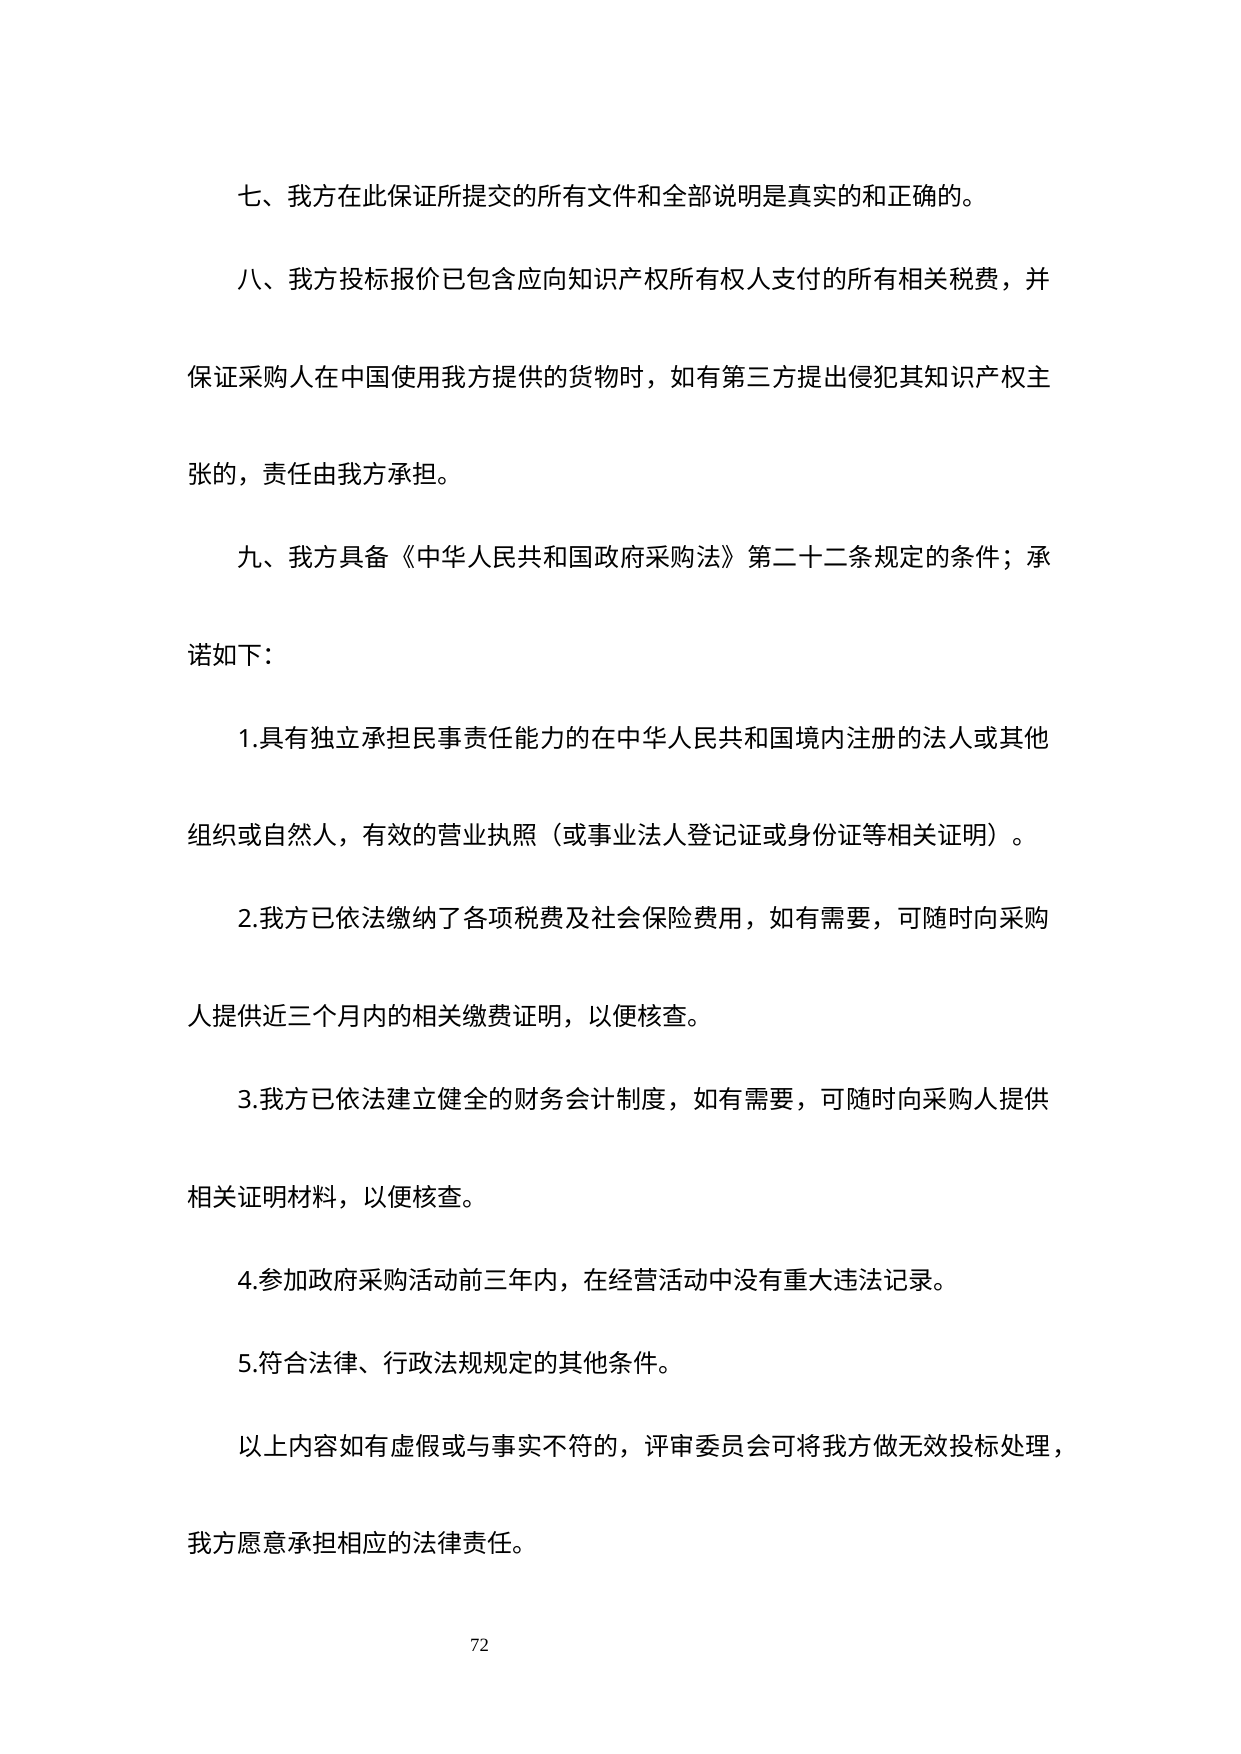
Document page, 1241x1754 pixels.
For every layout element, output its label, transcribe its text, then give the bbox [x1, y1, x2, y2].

text 3.我方已依法建立健全的财务会计制度，如有需要，可随时向采购人提供相关证明材料，以便核查。 [187, 1065, 1053, 1228]
text 九、我方具备《中华人民共和国政府采购法》第二十二条规定的条件；承诺如下： [187, 523, 1053, 686]
text 八、我方投标报价已包含应向知识产权所有权人支付的所有相关税费，并保证采购人在中国使用我方提供的货物时，如有第三方提出侵犯其知识产权主张的，责任由我方承担。 [187, 245, 1053, 505]
text 4.参加政府采购活动前三年内，在经营活动中没有重大违法记录。 [187, 1246, 1053, 1311]
text 七、我方在此保证所提交的所有文件和全部说明是真实的和正确的。 [187, 162, 1053, 227]
text 2.我方已依法缴纳了各项税费及社会保险费用，如有需要，可随时向采购人提供近三个月内的相关缴费证明，以便核查。 [187, 884, 1053, 1047]
text 5.符合法律、行政法规规定的其他条件。 [187, 1329, 1053, 1394]
text 以上内容如有虚假或与事实不符的，评审委员会可将我方做无效投标处理，我方愿意承担相应的法律责任。 [187, 1412, 1053, 1574]
text 1.具有独立承担民事责任能力的在中华人民共和国境内注册的法人或其他组织或自然人，有效的营业执照（或事业法人登记证或身份证等相关证明）。 [187, 704, 1053, 866]
